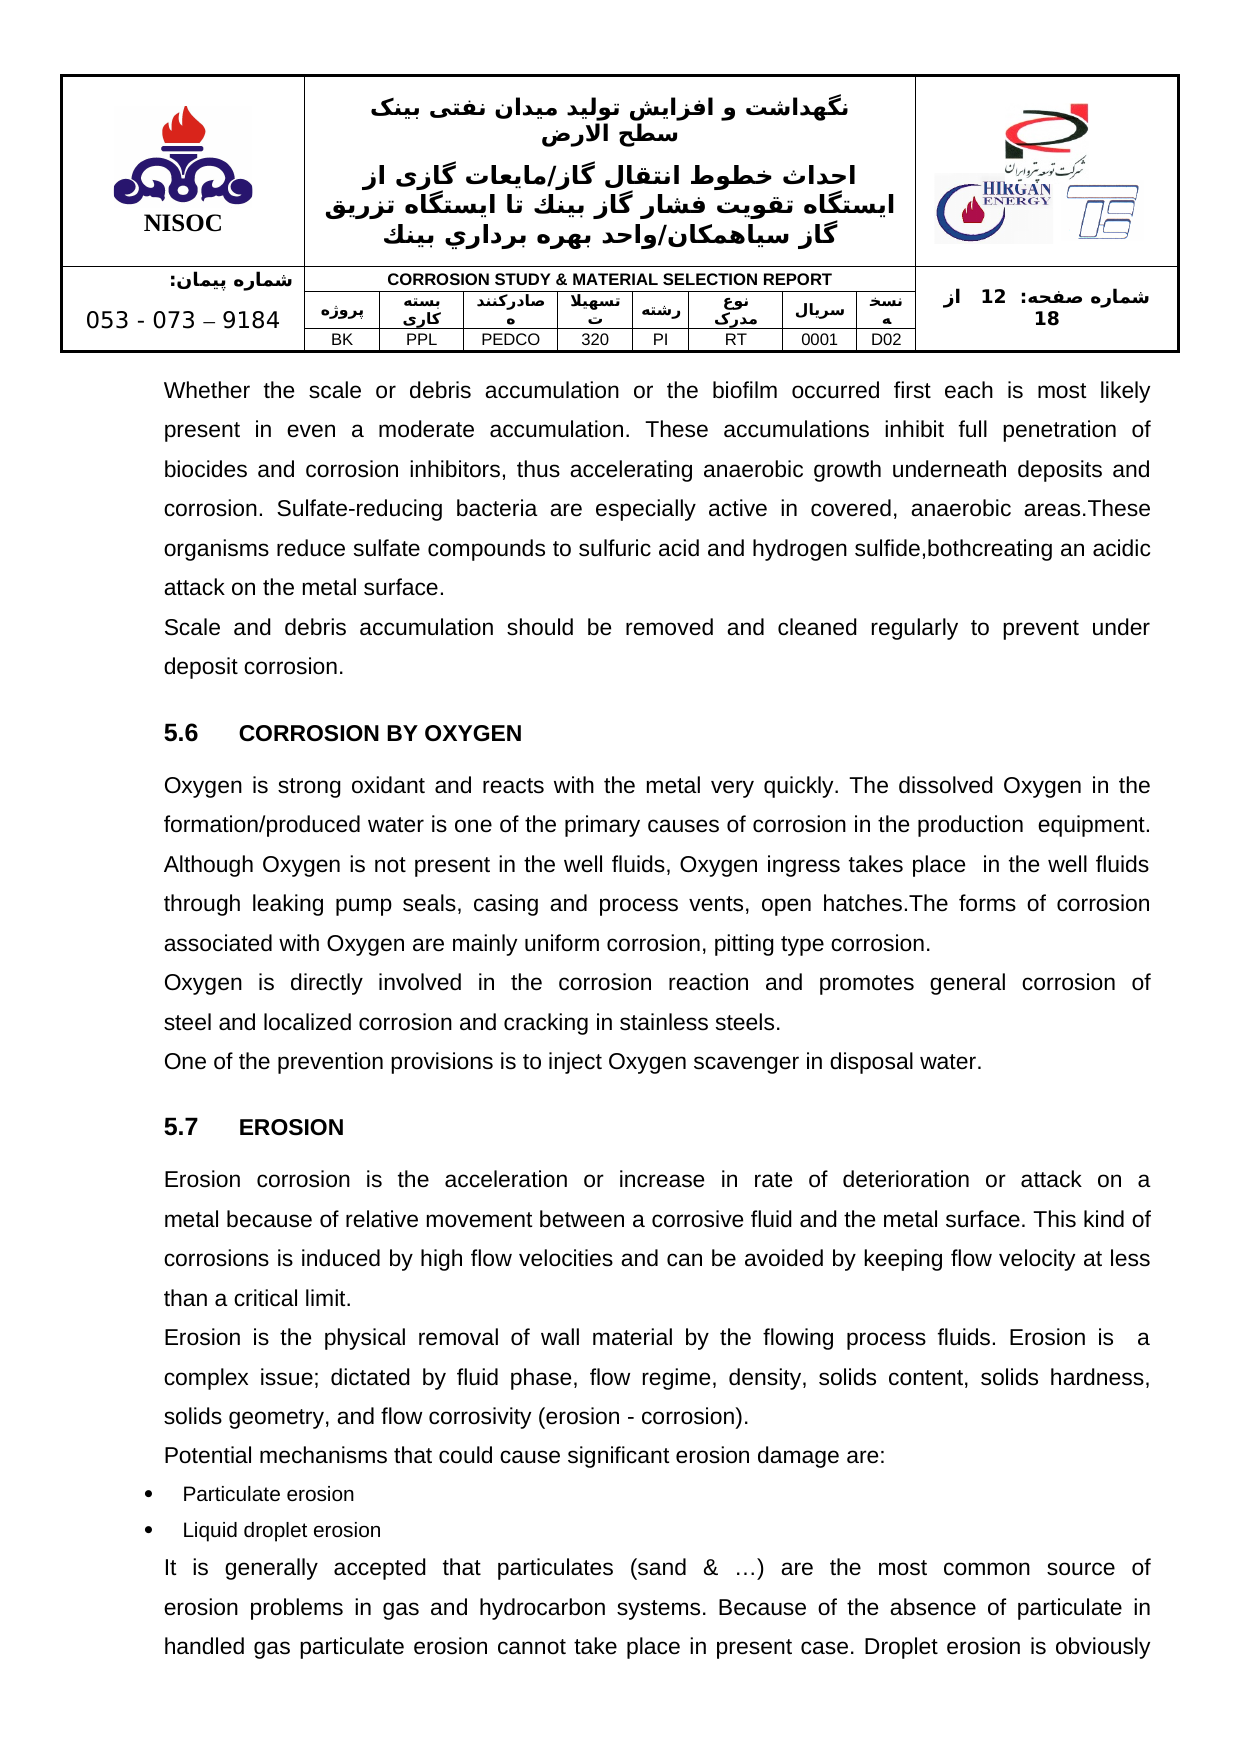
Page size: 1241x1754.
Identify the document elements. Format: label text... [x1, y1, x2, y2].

list Oxygen is directly involved in the corrosion reaction and promotes general corrosion of steel and localized corrosion and cracking in stainless steels. [163, 969, 1152, 1035]
picture [113, 106, 253, 208]
list Liquid droplet erosion [145, 1518, 1152, 1542]
list Erosion is the physical removal of wall material by the flowing process fluids. Erosion is a complex issue; dictated by fluid phase, flow regime, density, solids content, solids hardness, solids geometry, and flow corrosivity (erosion - corrosion). [163, 1324, 1152, 1429]
subtitle EROSION [163, 1112, 1152, 1141]
list Erosion corrosion is the acceleration or increase in rate of deterioration or attack on a metal because of relative movement between a corrosive fluid and the metal surface. This kind of corrosions is induced by high flow velocities and can be avoided by keeping flow velocity at less than a critical limit. [163, 1166, 1152, 1311]
list Oxygen is strong oxidant and reacts with the metal very quickly. The dissolved Oxygen in the formation/produced water is one of the primary causes of corrosion in the production equipment. Although Oxygen is not present in the well fluids, Oxygen ingress takes place in the well fluids through leaking pump seals, casing and process vents, open hatches.The forms of corrosion associated with Oxygen are mainly uniform corrosion, pitting type corrosion. [163, 772, 1152, 956]
subtitle CORROSION BY OXYGEN [163, 718, 1152, 747]
list Scale and debris accumulation should be removed and cleaned regularly to prevent under deposit corrosion. [163, 614, 1152, 680]
picture [934, 103, 1089, 244]
list Whether the scale or debris accumulation or the biofilm occurred first each is most likely present in even a moderate accumulation. These accumulations inhibit full penetration of biocides and corrosion inhibitors, thus accelerating anaerobic growth underneath deposits and corrosion. Sulfate-reducing bacteria are especially active in covered, anaerobic areas.These organisms reduce sulfate compounds to sulfuric acid and hydrogen sulfide,bothcreating an acidic attack on the metal surface. [163, 377, 1152, 601]
list Particulate erosion [145, 1482, 1152, 1506]
list Potential mechanisms that could cause significant erosion damage are: [163, 1442, 1152, 1469]
list One of the prevention provisions is to inject Oxygen scavenger in disposal water. [163, 1048, 1152, 1074]
